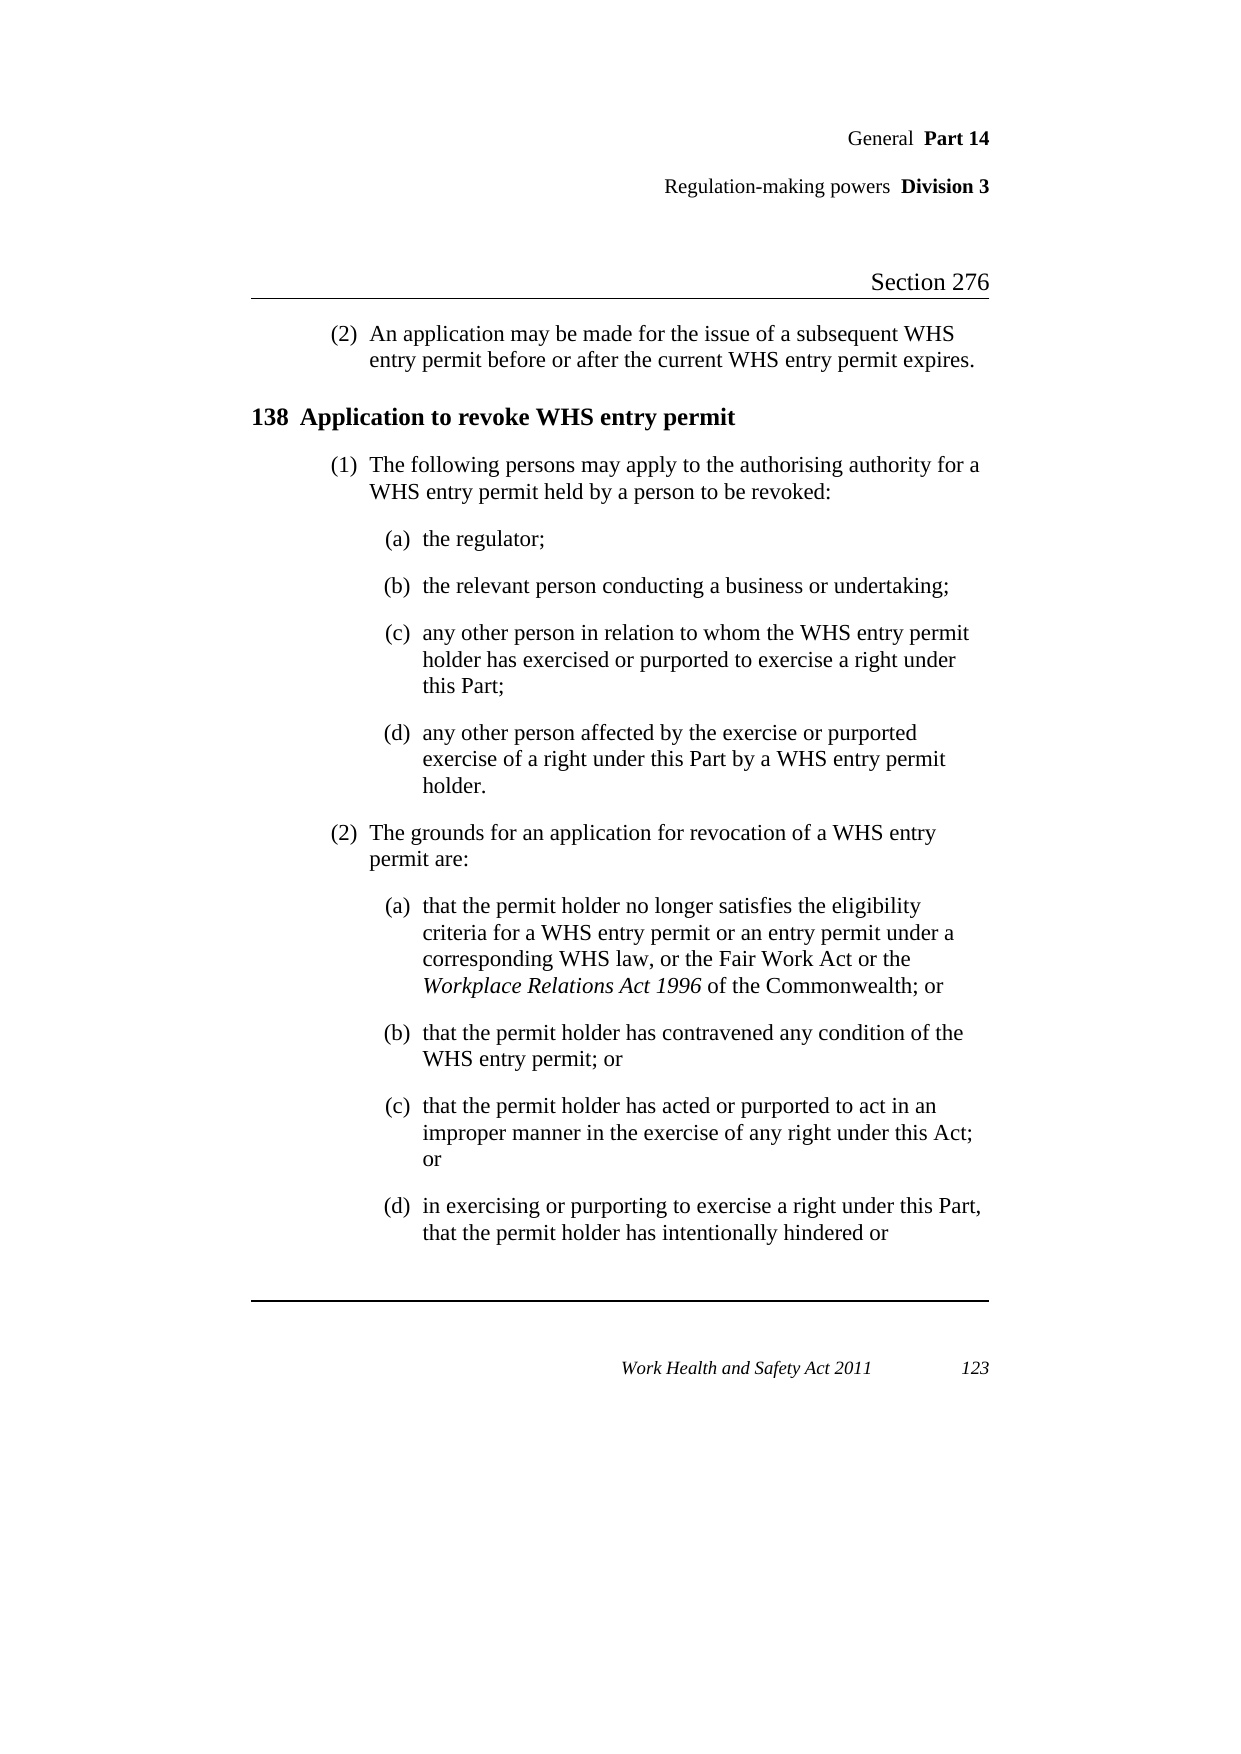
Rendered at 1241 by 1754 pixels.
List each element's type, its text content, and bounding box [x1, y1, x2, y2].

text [251, 1192, 989, 1245]
text (a) the regulator; [251, 525, 989, 551]
text (a) that the permit holder no longer satisfies the eligibility criteria for a WHS entry permit or an entry permit under a corresponding WHS law, or the Fair Work Act or the Workplace Relations Act 1996 of the Commonwealth; or [251, 893, 989, 998]
text (2) An application may be made for the issue of a subsequent WHS entry permit before or after the current WHS entry permit expires. [251, 320, 989, 373]
text (c) that the permit holder has acted or purported to act in an improper manner in the exercise of any right under this Act; or [251, 1092, 989, 1171]
text (1) The following persons may apply to the authorising authority for a WHS entry permit held by a person to be revoked: [251, 451, 989, 504]
text (2) The grounds for an application for revocation of a WHS entry permit are: [251, 819, 989, 872]
text (b) that the permit holder has contravened any condition of the WHS entry permit; or [251, 1019, 989, 1072]
text 138 Application to revoke WHS entry permit [251, 402, 989, 431]
text (c) any other person in relation to whom the WHS entry permit holder has exercised or purported to exercise a right under this Part; [251, 619, 989, 698]
text (b) the relevant person conducting a business or undertaking; [251, 572, 989, 598]
text (d) any other person affected by the exercise or purported exercise of a right under this Part by a WHS entry permit holder. [251, 719, 989, 798]
